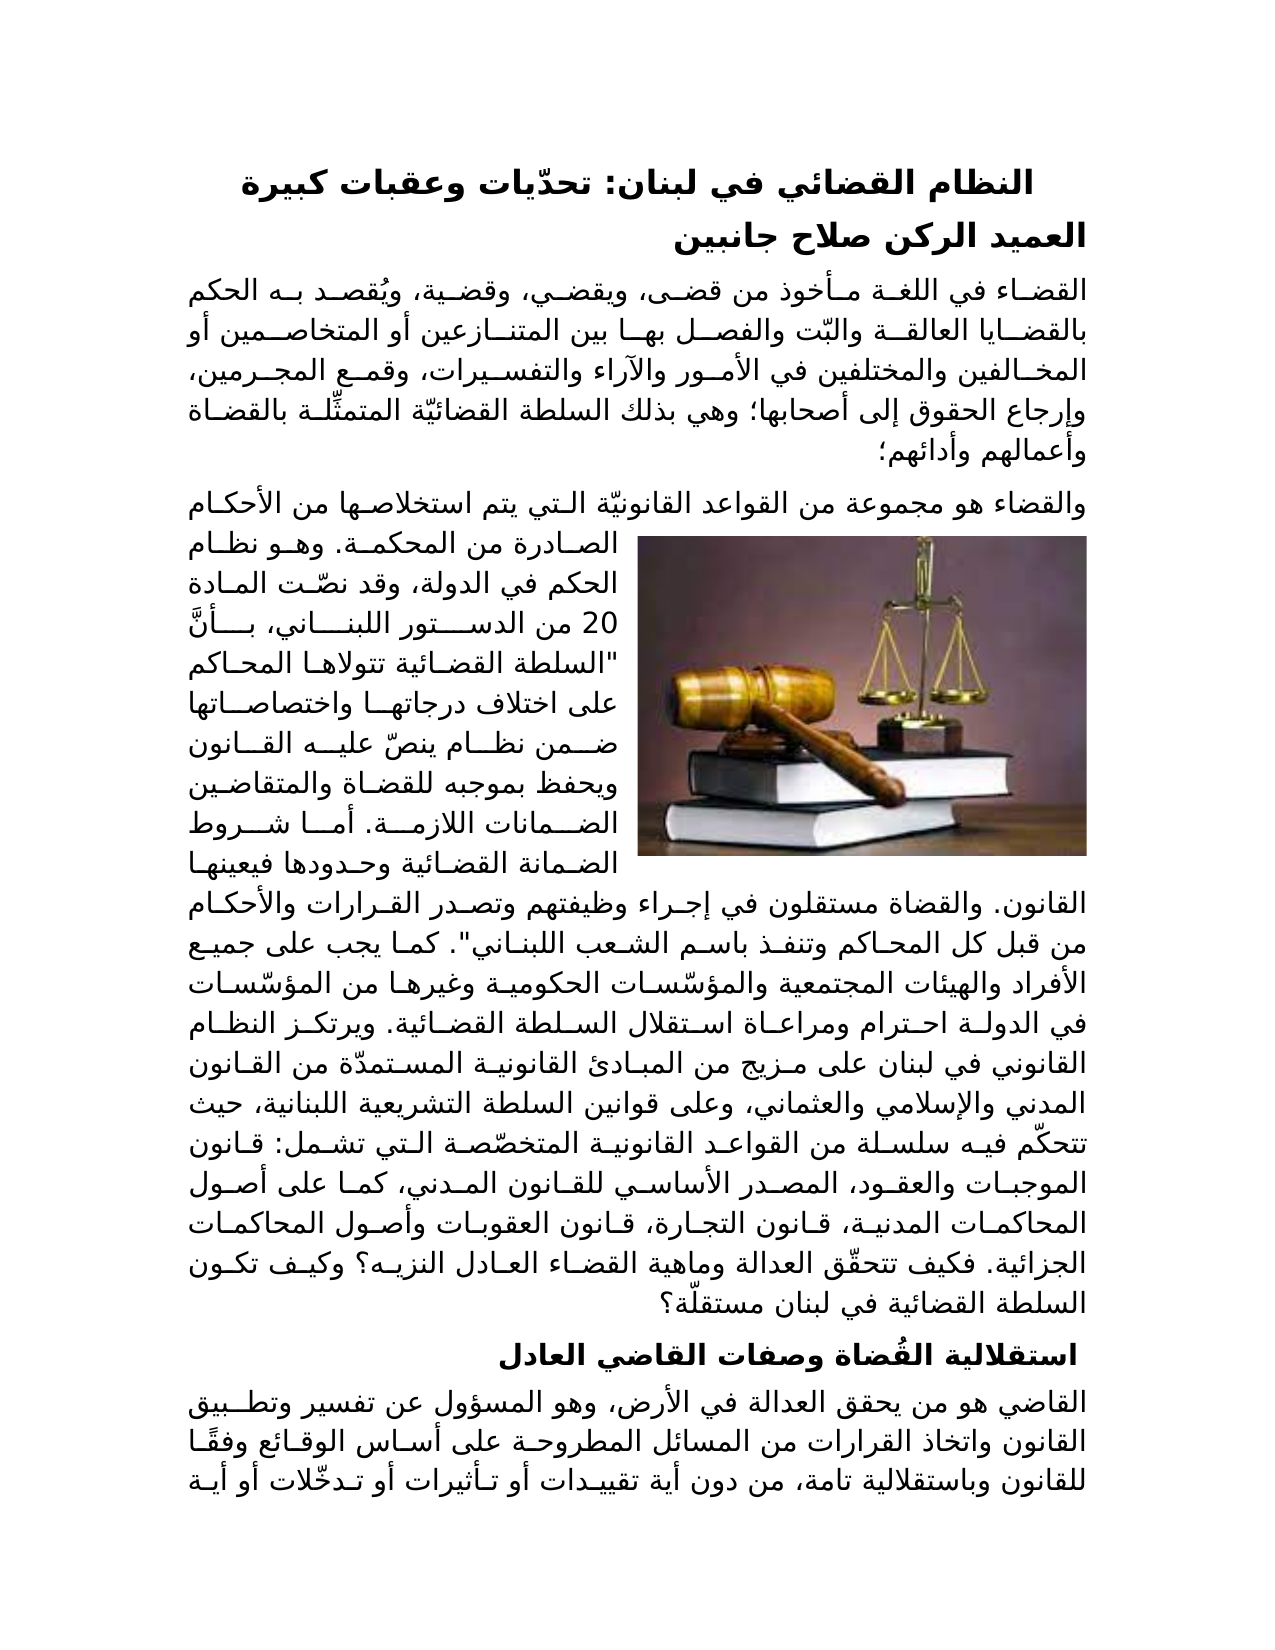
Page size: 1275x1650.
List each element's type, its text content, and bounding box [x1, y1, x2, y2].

text القضاء في اللغة مأخوذ من قضى، ويقضي، وقضية، ويُقصد به الحكم بالقضايا العالقة والبّت والفصل بها بين المتنازعين أو المتخاصمين أو المخالفين والمختلفين في الأمور والآراء والتفسيرات، وقمع المجرمين، وإرجاع الحقوق إلى أصحابها؛ وهي بذلك السلطة القضائيّة المتمثِّلة بالقضاة وأعمالهم وأدائهم؛ [187, 267, 1087, 344]
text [187, 1385, 1087, 1497]
text استقلالية القُضاة وصفات القاضي العادل [187, 1332, 1087, 1372]
text القضاء في اللغة مأخوذ من قضى، ويقضي، وقضية، ويُقصد به الحكم بالقضايا العالقة والبّت والفصل بها بين المتنازعين أو المتخاصمين أو المخالفين والمختلفين في الأمور والآراء والتفسيرات، وقمع المجرمين، وإرجاع الحقوق إلى أصحابها؛ وهي بذلك السلطة القضائيّة المتمثِّلة بالقضاة وأعمالهم وأدائهم؛ [187, 347, 1087, 467]
text النظام القضائي في لبنان: تحدّيات وعقبات كبيرة [187, 162, 1087, 202]
text والقضاء هو مجموعة من القواعد القانونيّة التي يتم استخلاصها من الأحكام الصادرة من المحكمة. وهو نظام الحكم في الدولة، وقد نصّت المادة 20 من الدستور اللبناني، بأنَّ "السلطة القضائیة تتولاها المحاكم على اختلاف درجاتها واختصاصاتها ضمن نظام ینصّ علیه القانون ویحفظ بموجبه للقضاة والمتقاضین الضمانات اللازمة. أما شروط الضمانة القضائیة وحدودها فیعینها القانون. والقضاة مستقلون في إجراء وظیفتهم وتصدر القرارات والأحكام من قبل كل المحاكم وتنفذ باسم الشعب اللبناني". كما يجب على جميع الأفراد والهيئات المجتمعية والمؤسّسات الحكومية وغيرها من المؤسّسات في الدولة احترام ومراعاة استقلال السلطة القضائية. ويرتكز النظام القانوني في لبنان على مزيج من المبادئ القانونية المستمدّة من القانون المدني والإسلامي والعثماني، وعلى قوانين السلطة التشريعية اللبنانية، حيث تتحكّم فيه سلسلة من القواعد القانونية المتخصّصة التي تشمل: قانون الموجبات والعقود، المصدر الأساسي للقانون المدني، كما على أصول المحاكمات المدنية، قانون التجارة، قانون العقوبات وأصول المحاكمات الجزائية. فكيف تتحقّق العدالة وماهية القضاء العادل النزيه؟ وكيف تكون السلطة القضائية في لبنان مستقلّة؟ [187, 480, 1087, 1320]
text العميد الركن صلاح جانبين [187, 215, 1087, 255]
picture [637, 536, 1087, 856]
